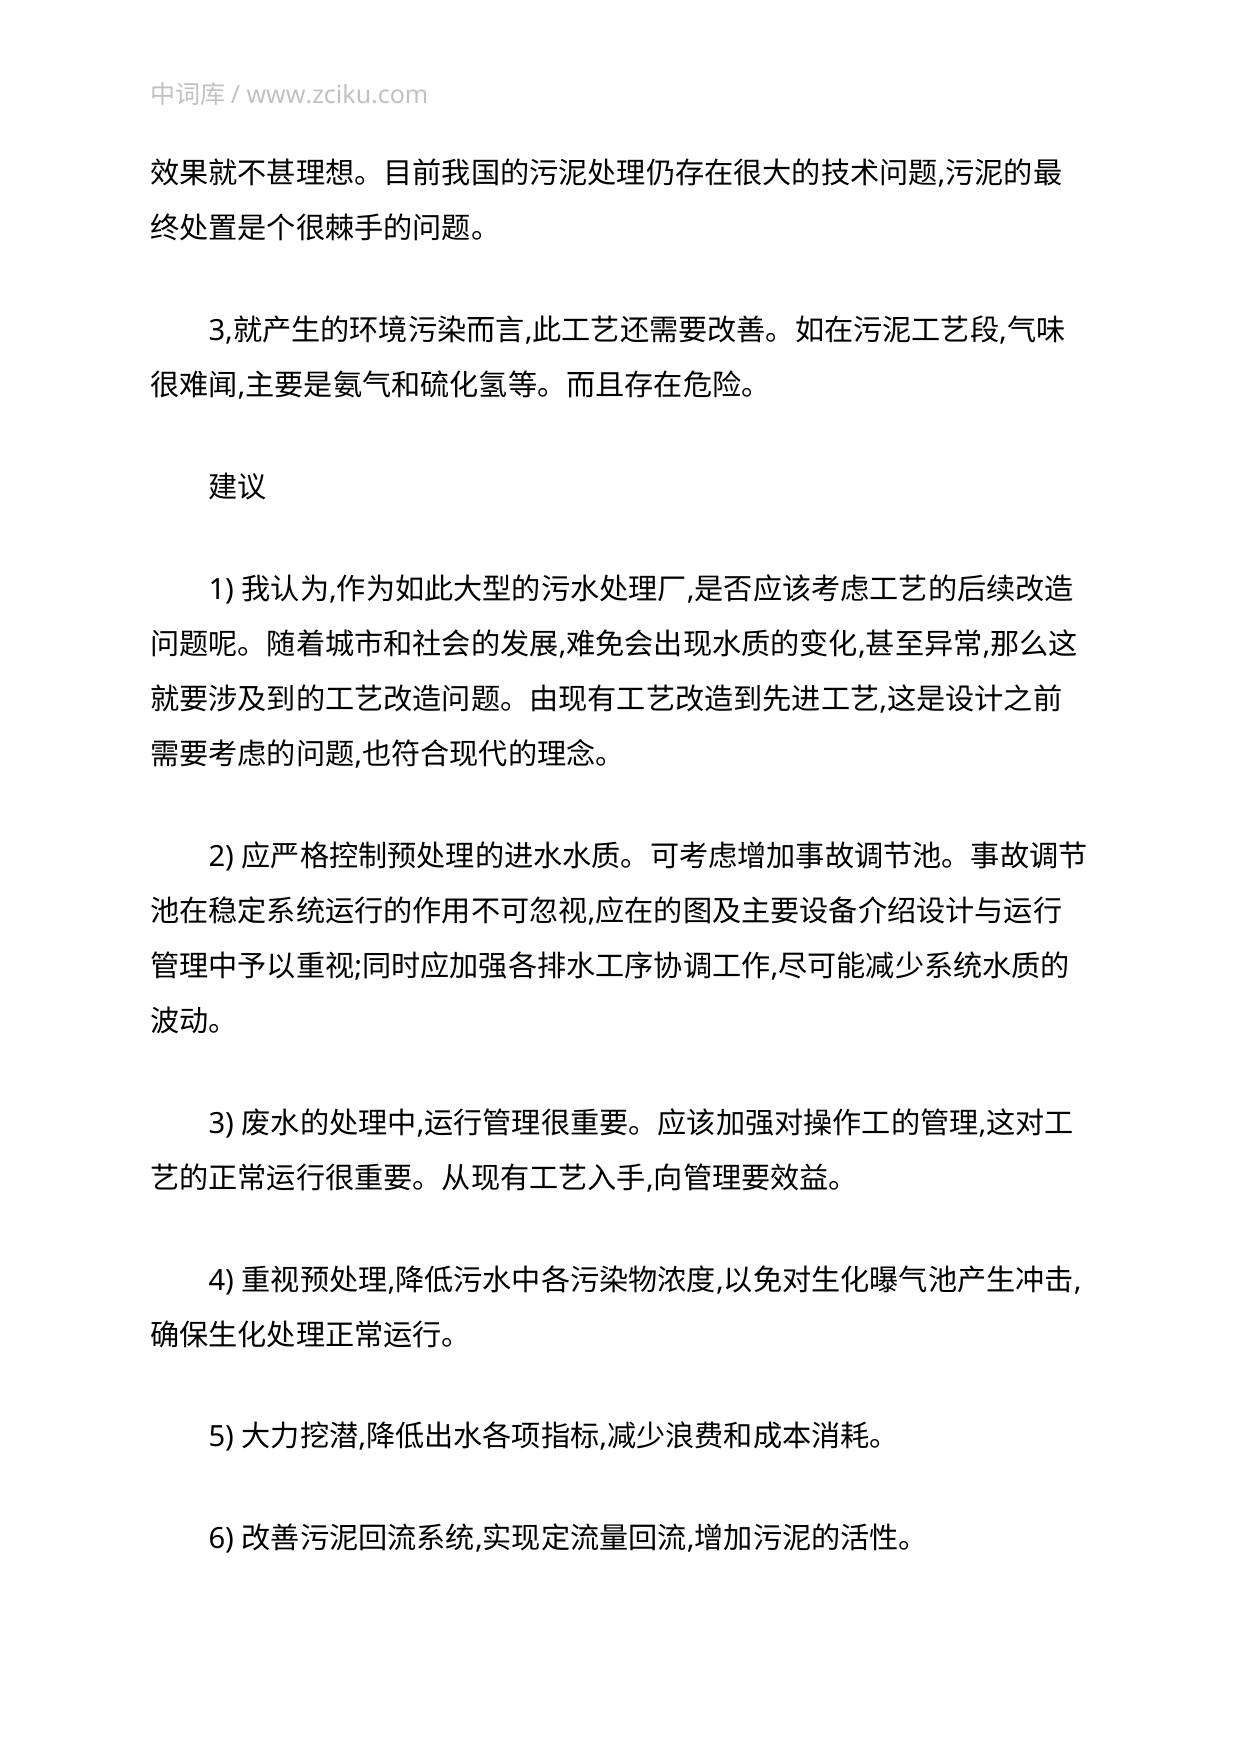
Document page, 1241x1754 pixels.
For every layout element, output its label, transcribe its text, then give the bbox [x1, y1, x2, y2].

text 3) 废水的处理中,运行管理很重要。应该加强对操作工的管理,这对工艺的正常运行很重要。从现有工艺入手,向管理要效益。 [150, 1099, 1090, 1197]
text 5) 大力挖潜,降低出水各项指标,减少浪费和成本消耗。 [150, 1413, 1090, 1455]
text 3,就产生的环境污染而言,此工艺还需要改善。如在污泥工艺段,气味很难闻,主要是氨气和硫化氢等。而且存在危险。 [150, 307, 1090, 404]
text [150, 150, 1090, 247]
text 1) 我认为,作为如此大型的污水处理厂,是否应该考虑工艺的后续改造问题呢。随着城市和社会的发展,难免会出现水质的变化,甚至异常,那么这就要涉及到的工艺改造问题。由现有工艺改造到先进工艺,这是设计之前需要考虑的问题,也符合现代的理念。 [150, 566, 1090, 773]
text 4) 重视预处理,降低污水中各污染物浓度,以免对生化曝气池产生冲击,确保生化处理正常运行。 [150, 1256, 1090, 1353]
text 建议 [150, 464, 1090, 506]
text 6) 改善污泥回流系统,实现定流量回流,增加污泥的活性。 [150, 1515, 1090, 1557]
text 2) 应严格控制预处理的进水水质。可考虑增加事故调节池。事故调节池在稳定系统运行的作用不可忽视,应在的图及主要设备介绍设计与运行管理中予以重视;同时应加强各排水工序协调工作,尽可能减少系统水质的波动。 [150, 832, 1090, 1040]
